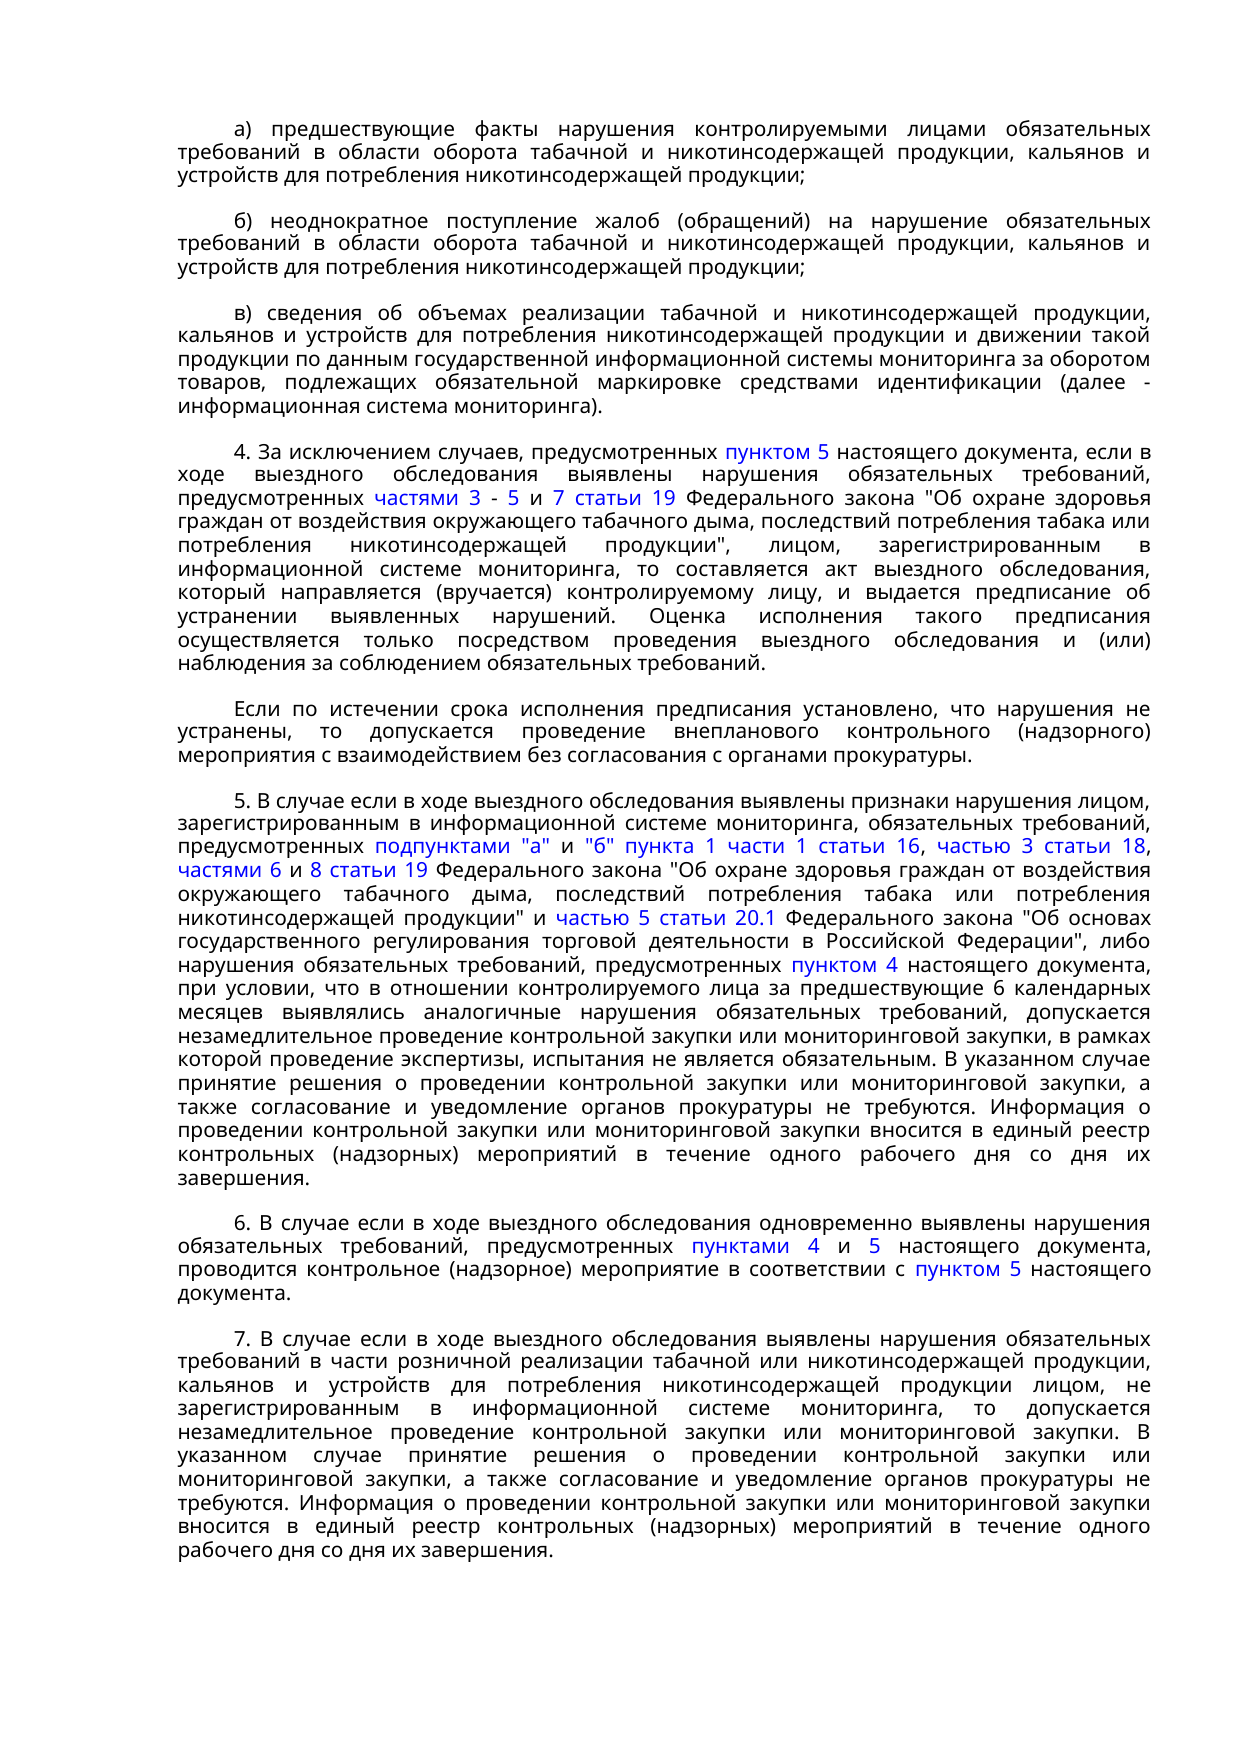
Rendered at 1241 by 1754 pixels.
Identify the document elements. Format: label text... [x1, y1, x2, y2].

text 5. В случае если в ходе выездного обследования выявлены признаки нарушения лицом, зарегистрированным в информационной системе мониторинга, обязательных требований, предусмотренных подпунктами "а" и "б" пункта 1 части 1 статьи 16, частью 3 статьи 18, частями 6 и 8 статьи 19 Федерального закона "Об охране здоровья граждан от воздействия окружающего табачного дыма, последствий потребления табака или потребления никотинсодержащей продукции" и частью 5 статьи 20.1 Федерального закона "Об основах государственного регулирования торговой деятельности в Российской Федерации", либо нарушения обязательных требований, предусмотренных пунктом 4 настоящего документа, при условии, что в отношении контролируемого лица за предшествующие 6 календарных месяцев выявлялись аналогичные нарушения обязательных требований, допускается незамедлительное проведение контрольной закупки или мониторинговой закупки, в рамках которой проведение экспертизы, испытания не является обязательным. В указанном случае принятие решения о проведении контрольной закупки или мониторинговой закупки, а также согласование и уведомление органов прокуратуры не требуются. Информация о проведении контрольной закупки или мониторинговой закупки вносится в единый реестр контрольных (надзорных) мероприятий в течение одного рабочего дня со дня их завершения. [177, 789, 1152, 1191]
text б) неоднократное поступление жалоб (обращений) на нарушение обязательных требований в области оборота табачной и никотинсодержащей продукции, кальянов и устройств для потребления никотинсодержащей продукции; [177, 210, 1152, 281]
text 7. В случае если в ходе выездного обследования выявлены нарушения обязательных требований в части розничной реализации табачной или никотинсодержащей продукции, кальянов и устройств для потребления никотинсодержащей продукции лицом, не зарегистрированным в информационной системе мониторинга, то допускается незамедлительное проведение контрольной закупки или мониторинговой закупки. В указанном случае принятие решения о проведении контрольной закупки или мониторинговой закупки, а также согласование и уведомление органов прокуратуры не требуются. Информация о проведении контрольной закупки или мониторинговой закупки вносится в единый реестр контрольных (надзорных) мероприятий в течение одного рабочего дня со дня их завершения. [177, 1327, 1152, 1564]
text 4. За исключением случаев, предусмотренных пунктом 5 настоящего документа, если в ходе выездного обследования выявлены нарушения обязательных требований, предусмотренных частями 3 - 5 и 7 статьи 19 Федерального закона "Об охране здоровья граждан от воздействия окружающего табачного дыма, последствий потребления табака или потребления никотинсодержащей продукции", лицом, зарегистрированным в информационной системе мониторинга, то составляется акт выездного обследования, который направляется (вручается) контролируемому лицу, и выдается предписание об устранении выявленных нарушений. Оценка исполнения такого предписания осуществляется только посредством проведения выездного обследования и (или) наблюдения за соблюдением обязательных требований. [177, 440, 1152, 677]
text в) сведения об объемах реализации табачной и никотинсодержащей продукции, кальянов и устройств для потребления никотинсодержащей продукции и движении такой продукции по данным государственной информационной системы мониторинга за оборотом товаров, подлежащих обязательной маркировке средствами идентификации (далее - информационная система мониторинга). [177, 301, 1152, 419]
text Если по истечении срока исполнения предписания установлено, что нарушения не устранены, то допускается проведение внепланового контрольного (надзорного) мероприятия с взаимодействием без согласования с органами прокуратуры. [177, 698, 1152, 768]
text а) предшествующие факты нарушения контролируемыми лицами обязательных требований в области оборота табачной и никотинсодержащей продукции, кальянов и устройств для потребления никотинсодержащей продукции; [177, 118, 1152, 189]
text 6. В случае если в ходе выездного обследования одновременно выявлены нарушения обязательных требований, предусмотренных пунктами 4 и 5 настоящего документа, проводится контрольное (надзорное) мероприятие в соответствии с пунктом 5 настоящего документа. [177, 1212, 1152, 1306]
